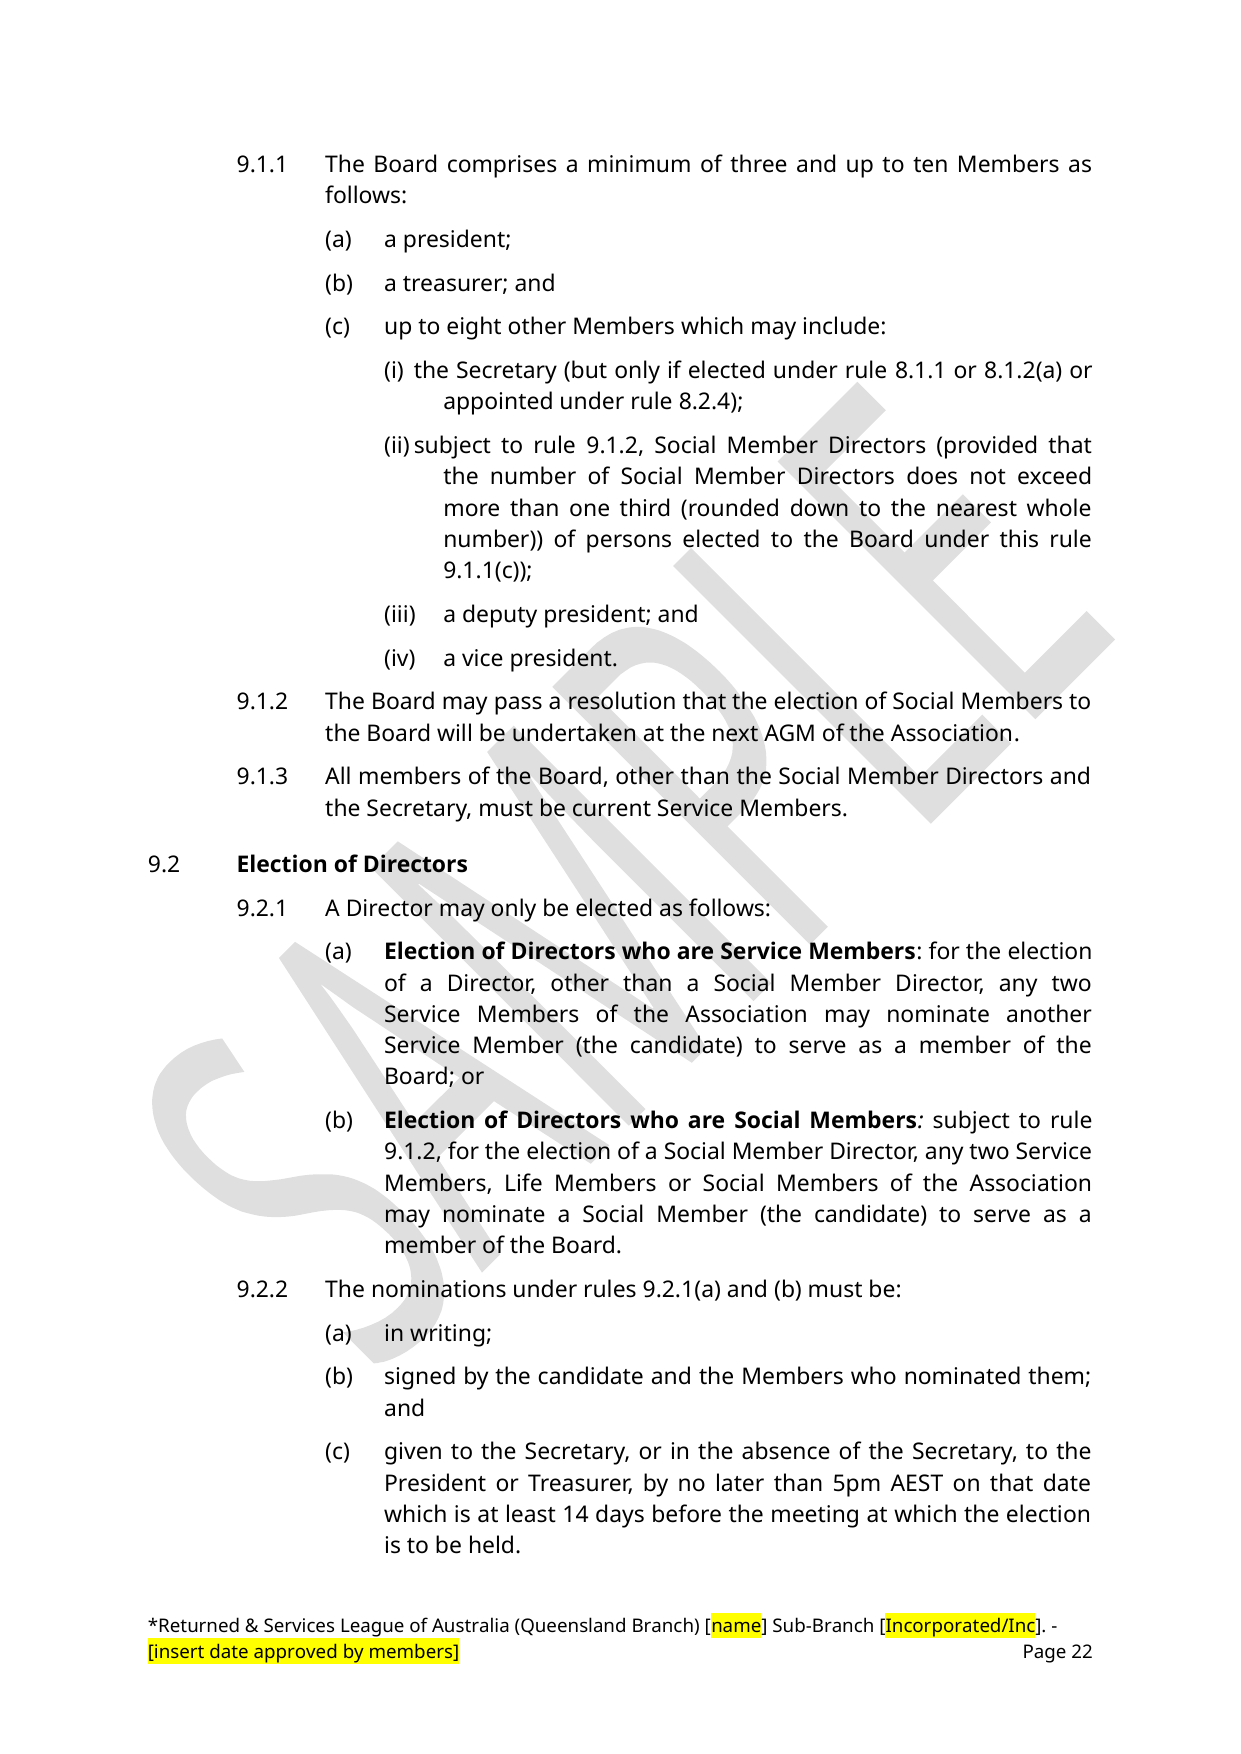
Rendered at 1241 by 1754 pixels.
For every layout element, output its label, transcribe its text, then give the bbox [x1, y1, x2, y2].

text Election of Directors who are Service Members: for the election of a Director, other than a Social Member Director, any two Service Members of the Association may nominate another Service Member (the candidate) to serve as a member of the Board; or [325, 935, 1092, 1091]
list a deputy president; and [384, 598, 1092, 629]
list the Secretary (but only if elected under rule 8.1.1 or 8.1.2(a) or appointed under rule 8.2.4); [384, 354, 1092, 416]
list a vice president. [384, 641, 1092, 673]
text a president; [325, 223, 1092, 254]
text given to the Secretary, or in the absence of the Secretary, to the President or Treasurer, by no later than 5pm AEST on that date which is at least 14 days before the meeting at which the election is to be held. [325, 1435, 1092, 1560]
text The Board comprises a minimum of three and up to ten Members as follows: [236, 148, 1092, 210]
text A Director may only be elected as follows: [236, 891, 1092, 923]
text in writing; [325, 1316, 1092, 1348]
text a treasurer; and [325, 266, 1092, 298]
text up to eight other Members which may include: [325, 310, 1092, 341]
text signed by the candidate and the Members who nominated them; and [325, 1360, 1092, 1423]
text The nominations under rules 9.2.1(a) and (b) must be: [236, 1273, 1092, 1304]
list subject to rule 9.1.2, Social Member Directors (provided that the number of Social Member Directors does not exceed more than one third (rounded down to the nearest whole number)) of persons elected to the Board under this rule 9.1.1(c)); [384, 429, 1092, 585]
text The Board may pass a resolution that the election of Social Members to the Board will be undertaken at the next AGM of the Association. [236, 685, 1092, 748]
text Election of Directors [148, 848, 1092, 879]
text Election of Directors who are Social Members: subject to rule 9.1.2, for the election of a Social Member Director, any two Service Members, Life Members or Social Members of the Association may nominate a Social Member (the candidate) to serve as a member of the Board. [325, 1104, 1092, 1260]
text All members of the Board, other than the Social Member Directors and the Secretary, must be current Service Members. [236, 760, 1092, 823]
